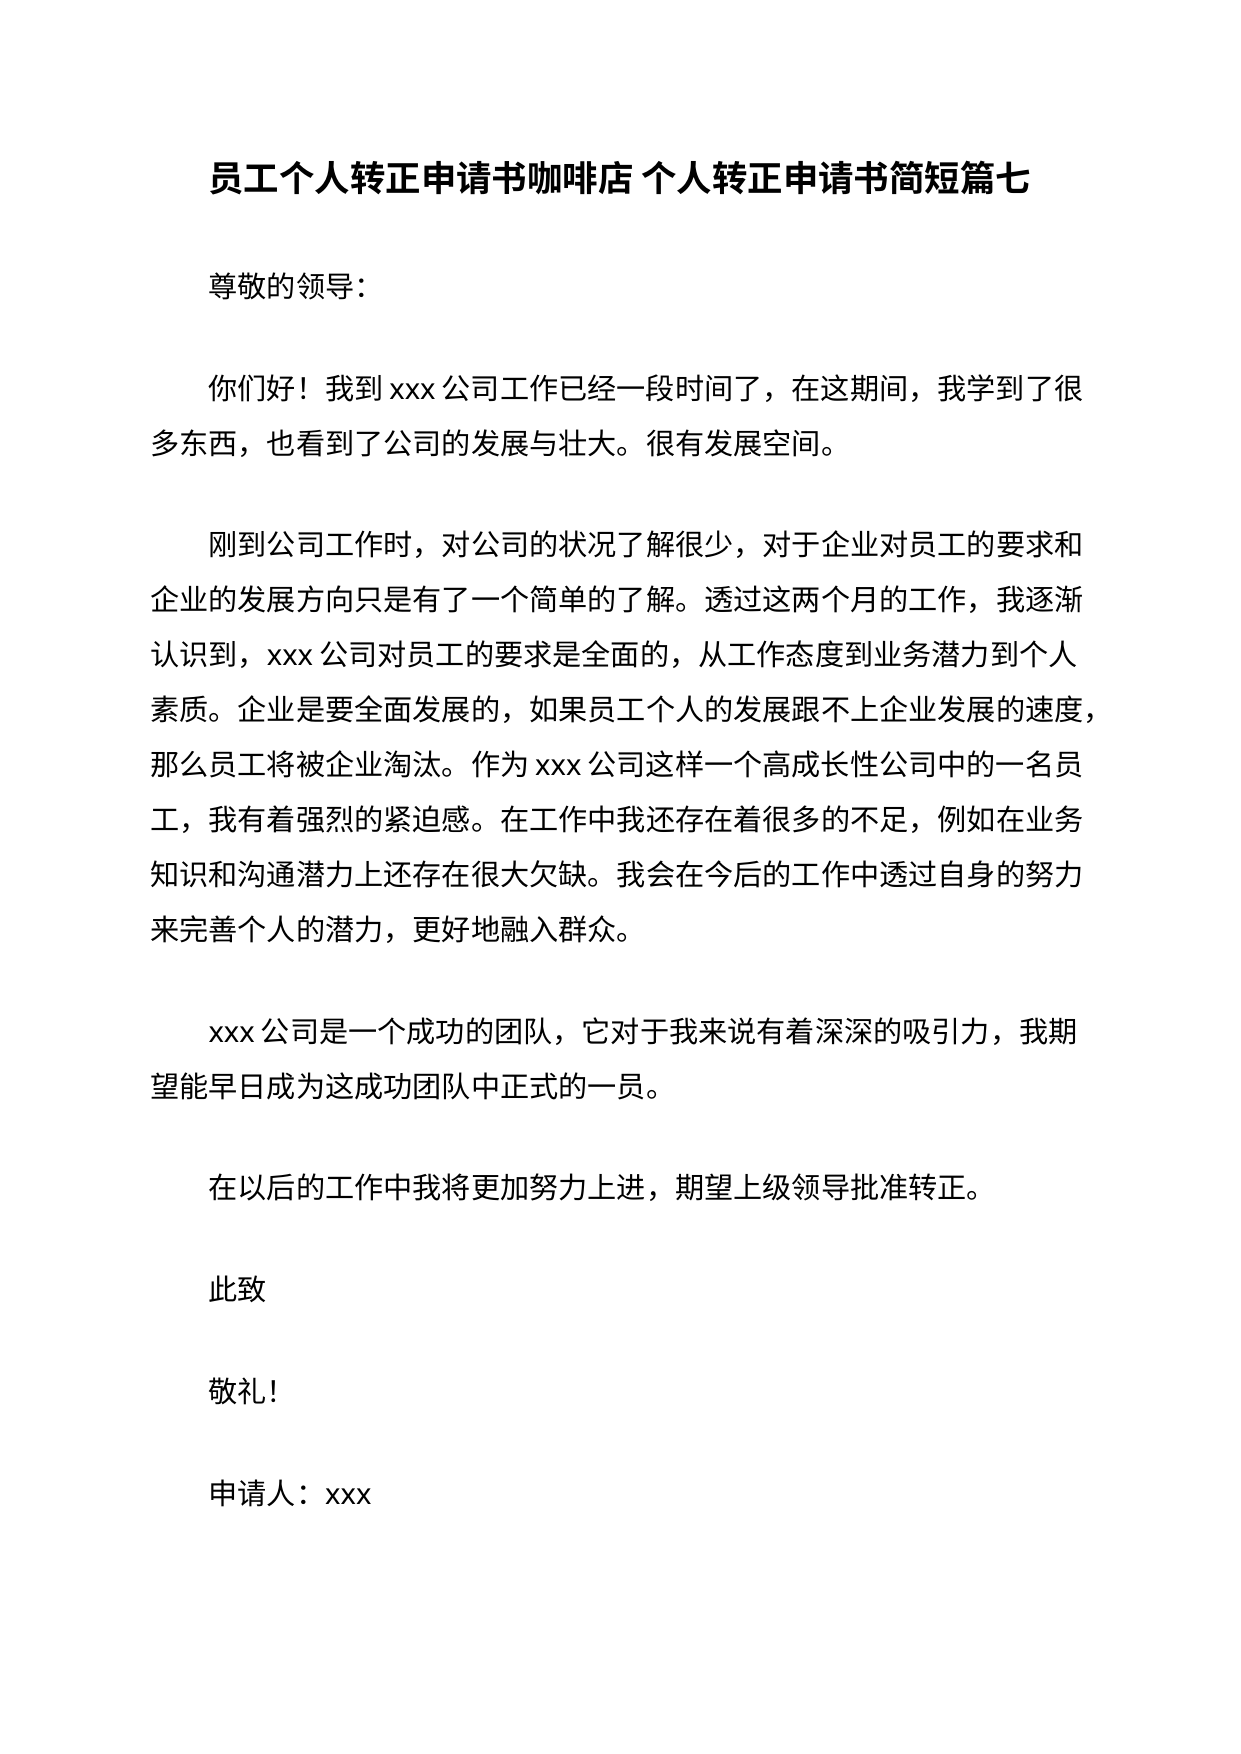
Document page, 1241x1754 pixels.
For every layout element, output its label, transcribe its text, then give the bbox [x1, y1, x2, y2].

text 刚到公司工作时，对公司的状况了解很少，对于企业对员工的要求和企业的发展方向只是有了一个简单的了解。透过这两个月的工作，我逐渐认识到，xxx公司对员工的要求是全面的，从工作态度到业务潜力到个人素质。企业是要全面发展的，如果员工个人的发展跟不上企业发展的速度，那么员工将被企业淘汰。作为xxx公司这样一个高成长性公司中的一名员工，我有着强烈的紧迫感。在工作中我还存在着很多的不足，例如在业务知识和沟通潜力上还存在很大欠缺。我会在今后的工作中透过自身的努力来完善个人的潜力，更好地融入群众。 [150, 522, 1090, 949]
text 员工个人转正申请书咖啡店 个人转正申请书简短篇七 [150, 150, 1090, 201]
text 此致 [150, 1267, 1090, 1309]
text 你们好！我到xxx公司工作已经一段时间了，在这期间，我学到了很多东西，也看到了公司的发展与壮大。很有发展空间。 [150, 365, 1090, 462]
text 敬礼！ [150, 1368, 1090, 1411]
text xxx公司是一个成功的团队，它对于我来说有着深深的吸引力，我期望能早日成为这成功团队中正式的一员。 [150, 1008, 1090, 1106]
text 申请人：xxx [150, 1470, 1090, 1513]
text 尊敬的领导： [150, 263, 1090, 306]
text 在以后的工作中我将更加努力上进，期望上级领导批准转正。 [150, 1165, 1090, 1207]
